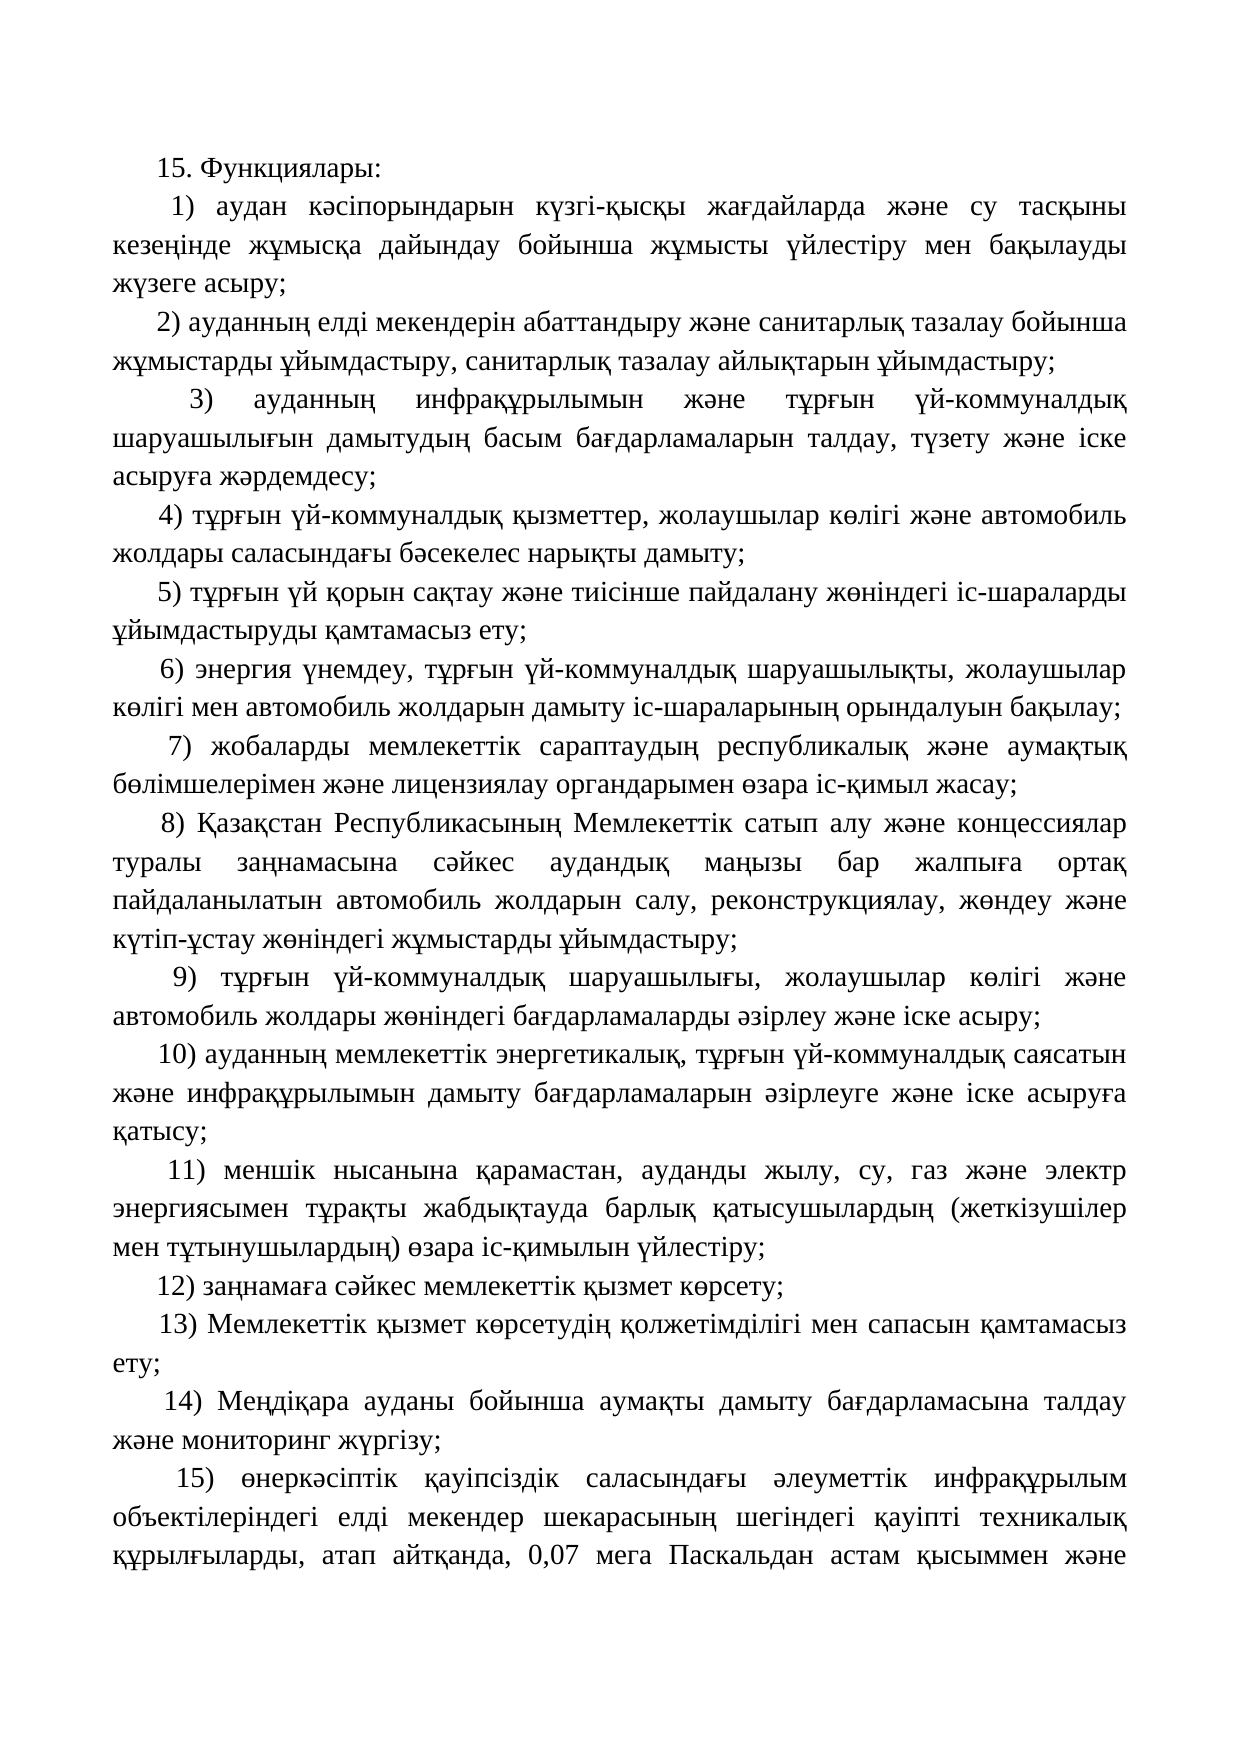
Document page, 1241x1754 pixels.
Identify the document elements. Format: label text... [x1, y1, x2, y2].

text 4) тұрғын үй-коммуналдық қызметтер, жолаушылар көлігі және автомобиль жолдары саласындағы бәсекелес нарықты дамыту; [112, 497, 1128, 569]
text 6) энергия үнемдеу, тұрғын үй-коммуналдық шаруашылықты, жолаушылар көлігі мен автомобиль жолдарын дамыту іс-шараларының орындалуын бақылау; [112, 651, 1128, 723]
text 9) тұрғын үй-коммуналдық шаруашылығы, жолаушылар көлігі және автомобиль жолдары жөніндегі бағдарламаларды әзірлеу және іске асыру; [112, 959, 1128, 1031]
text 14) Меңдіқара ауданы бойынша аумақты дамыту бағдарламасына талдау және мониторинг жүргізу; [112, 1383, 1128, 1455]
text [112, 1460, 1128, 1571]
text 7) жобаларды мемлекеттік сараптаудың республикалық және аумақтық бөлімшелерімен және лицензиялау органдарымен өзара іс-қимыл жасау; [112, 728, 1128, 800]
text 10) ауданның мемлекеттік энергетикалық, тұрғын үй-коммуналдық саясатын және инфрақұрылымын дамыту бағдарламаларын әзірлеуге және іске асыруға қатысу; [112, 1036, 1128, 1147]
text 13) Мемлекеттік қызмет көрсетудің қолжетімділігі мен сапасын қамтамасыз ету; [112, 1306, 1128, 1378]
text 1) аудан кәсіпорындарын күзгі-қысқы жағдайларда және су тасқыны кезеңінде жұмысқа дайындау бойынша жұмысты үйлестіру мен бақылауды жүзеге асыру; [112, 188, 1128, 299]
text 15. Функциялары: [112, 150, 1128, 183]
text 11) меншік нысанына қарамастан, ауданды жылу, су, газ және электр энергиясымен тұрақты жабдықтауда барлық қатысушылардың (жеткізушілер мен тұтынушылардың) өзара іс-қимылын үйлестіру; [112, 1152, 1128, 1263]
text 3) ауданның инфрақұрылымын және тұрғын үй-коммуналдық шаруашылығын дамытудың басым бағдарламаларын талдау, түзету және іске асыруға жәрдемдесу; [112, 381, 1128, 492]
text 8) Қазақстан Республикасының Мемлекеттік сатып алу және концессиялар туралы заңнамасына сәйкес аудандық маңызы бар жалпыға ортақ пайдаланылатын автомобиль жолдарын салу, реконструкциялау, жөндеу және күтіп-ұстау жөніндегі жұмыстарды ұйымдастыру; [112, 805, 1128, 954]
text 5) тұрғын үй қорын сақтау және тиісінше пайдалану жөніндегі іс-шараларды ұйымдастыруды қамтамасыз ету; [112, 574, 1128, 646]
text 2) ауданның елді мекендерін абаттандыру және санитарлық тазалау бойынша жұмыстарды ұйымдастыру, санитарлық тазалау айлықтарын ұйымдастыру; [112, 304, 1128, 376]
text 12) заңнамаға сәйкес мемлекеттік қызмет көрсету; [112, 1268, 1128, 1301]
